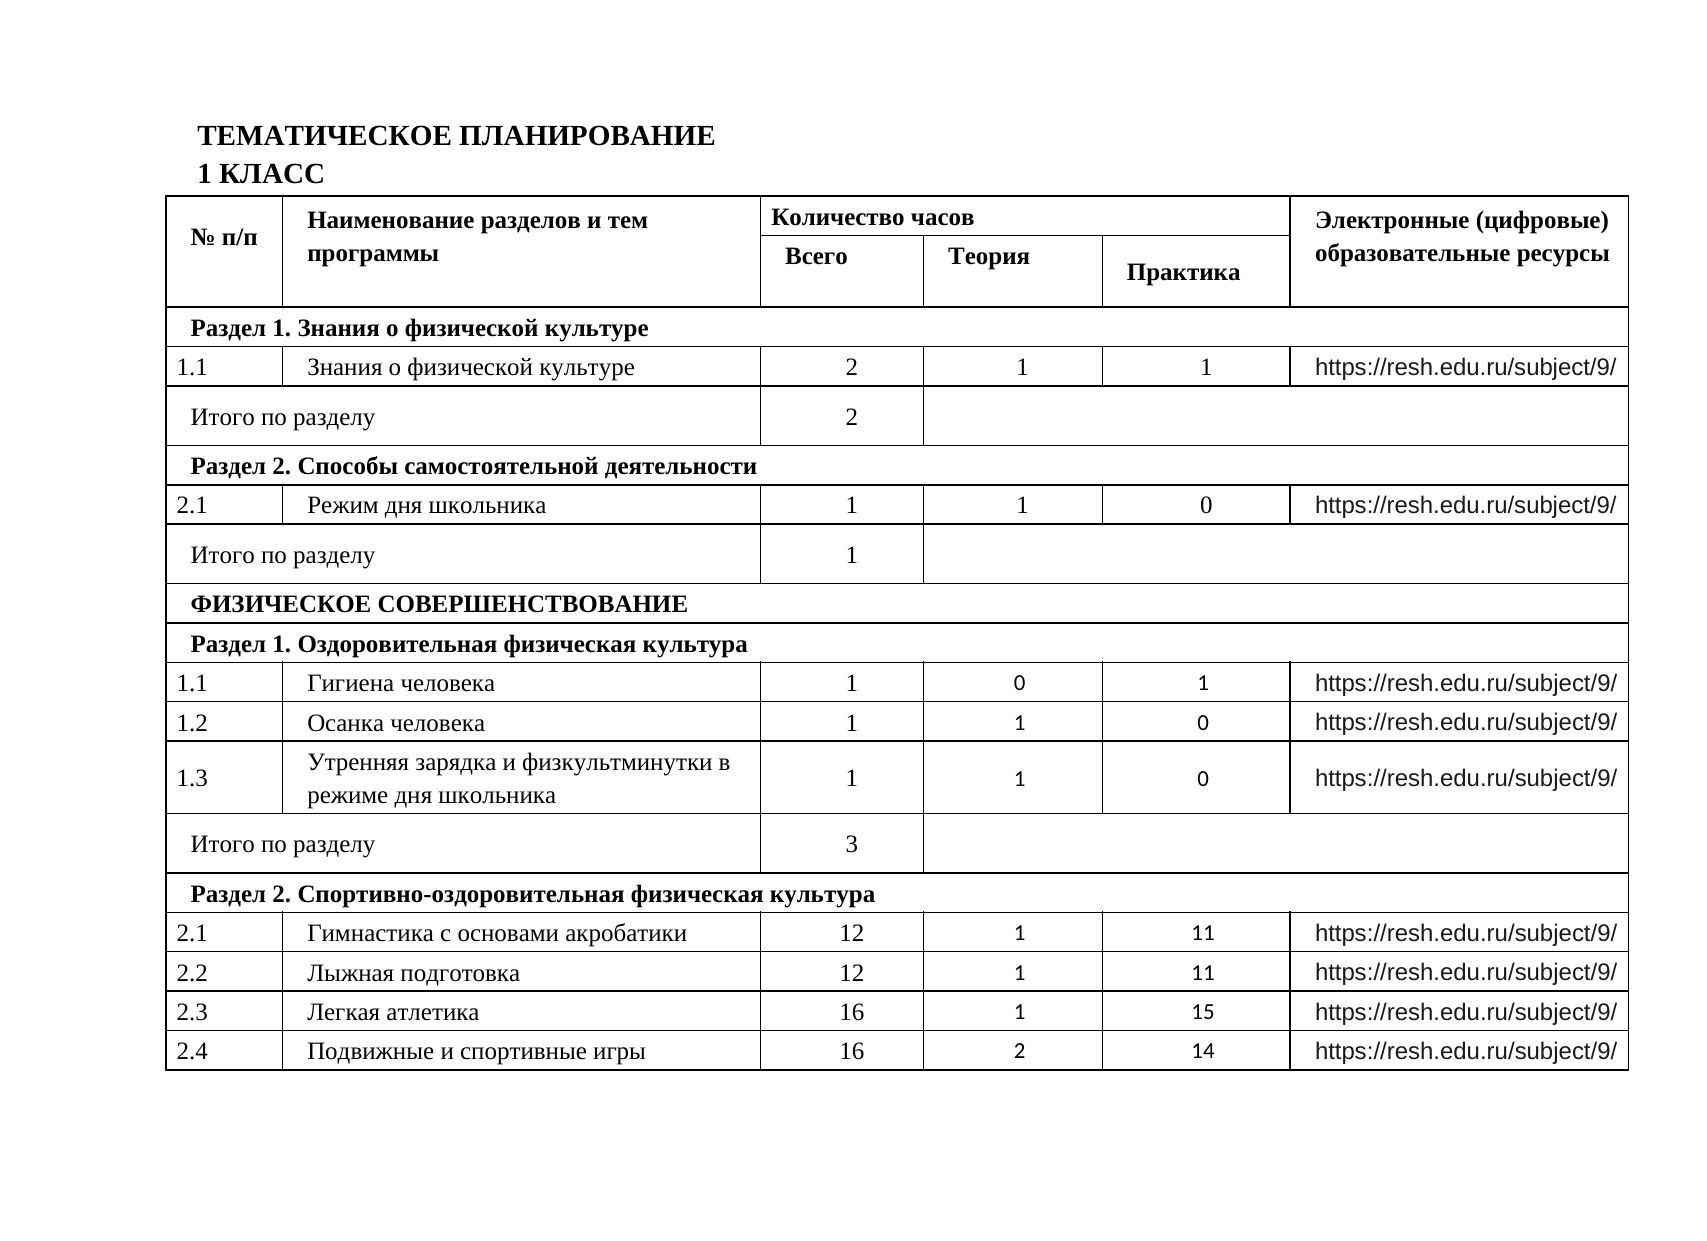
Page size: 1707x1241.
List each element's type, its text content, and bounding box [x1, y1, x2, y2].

table_cell [924, 387, 1628, 444]
table_cell 2 [761, 387, 923, 444]
table_cell Теория [924, 236, 1102, 306]
table_cell 1 [924, 486, 1102, 523]
table_cell 1 [761, 663, 923, 701]
table_cell [924, 525, 1628, 583]
table_cell https://resh.edu.ru/subject/9/ [1291, 1031, 1628, 1069]
table_cell 1 [761, 525, 923, 583]
table_cell 11 [1103, 913, 1289, 951]
table_cell 1 [924, 742, 1102, 813]
table_cell Итого по разделу [167, 525, 760, 583]
table_cell 2.4 [167, 1031, 282, 1069]
table_cell https://resh.edu.ru/subject/9/ [1291, 486, 1628, 523]
table_cell Осанка человека [283, 702, 760, 740]
table_cell 14 [1103, 1031, 1289, 1069]
table_cell 1 [924, 952, 1102, 990]
table_cell 16 [761, 992, 923, 1029]
table_cell 2 [761, 347, 923, 385]
table_cell Раздел 2. Спортивно-оздоровительная физическая культура [167, 874, 1628, 911]
table_cell Гигиена человека [283, 663, 760, 701]
table_cell 2.1 [167, 486, 282, 523]
table_cell 1 [761, 702, 923, 740]
table_cell 1.1 [167, 347, 282, 385]
table_cell https://resh.edu.ru/subject/9/ [1291, 663, 1628, 701]
table_cell 1 [924, 913, 1102, 951]
table_cell 0 [1103, 742, 1289, 813]
table_cell Утренняя зарядка и физкультминутки в режиме дня школьника [283, 742, 760, 813]
table_cell 1.3 [167, 742, 282, 813]
table_cell 1 [924, 347, 1102, 385]
table_cell 0 [924, 663, 1102, 701]
table_cell 12 [761, 913, 923, 951]
table_cell https://resh.edu.ru/subject/9/ [1291, 702, 1628, 740]
table_cell https://resh.edu.ru/subject/9/ [1291, 742, 1628, 813]
table_cell 16 [761, 1031, 923, 1069]
table_cell 1 [761, 486, 923, 523]
table_header Количество часов [761, 197, 1289, 234]
table_cell 1 [1103, 663, 1289, 701]
table_cell 1.2 [167, 702, 282, 740]
table_cell 1.1 [167, 663, 282, 701]
table_cell Знания о физической культуре [283, 347, 760, 385]
table_header № п/п [167, 197, 282, 306]
table_cell 11 [1103, 952, 1289, 990]
table_cell Легкая атлетика [283, 992, 760, 1029]
table_cell https://resh.edu.ru/subject/9/ [1291, 913, 1628, 951]
table_cell Раздел 1. Знания о физической культуре [167, 308, 1628, 346]
text ТЕМАТИЧЕСКОЕ ПЛАНИРОВАНИЕ [190, 118, 1618, 152]
table_cell https://resh.edu.ru/subject/9/ [1291, 992, 1628, 1029]
table_cell Практика [1103, 236, 1289, 306]
table_cell https://resh.edu.ru/subject/9/ [1291, 347, 1628, 385]
table_cell 3 [761, 814, 923, 872]
table_cell Гимнастика с основами акробатики [283, 913, 760, 951]
table_header Электронные (цифровые) образовательные ресурсы [1291, 197, 1628, 306]
table_cell 1 [924, 992, 1102, 1029]
table_cell 1 [761, 742, 923, 813]
table_cell Лыжная подготовка [283, 952, 760, 990]
table_cell 1 [924, 702, 1102, 740]
table_cell https://resh.edu.ru/subject/9/ [1291, 952, 1628, 990]
table_cell 1 [1103, 347, 1289, 385]
table_cell 0 [1103, 702, 1289, 740]
table_cell ФИЗИЧЕСКОЕ СОВЕРШЕНСТВОВАНИЕ [167, 584, 1628, 622]
text 1 КЛАСС [190, 157, 1618, 190]
table_cell Итого по разделу [167, 387, 760, 444]
table_cell 2.3 [167, 992, 282, 1029]
table_cell Всего [761, 236, 923, 306]
table_cell Итого по разделу [167, 814, 760, 872]
table_cell Раздел 2. Способы самостоятельной деятельности [167, 446, 1628, 484]
table_cell Раздел 1. Оздоровительная физическая культура [167, 624, 1628, 661]
table_cell 12 [761, 952, 923, 990]
table_cell Подвижные и спортивные игры [283, 1031, 760, 1069]
table_cell 15 [1103, 992, 1289, 1029]
table_cell Режим дня школьника [283, 486, 760, 523]
table_cell 2.1 [167, 913, 282, 951]
table_cell 0 [1103, 486, 1289, 523]
table_header Наименование разделов и тем программы [283, 197, 760, 306]
table_cell [924, 814, 1628, 872]
table_cell 2 [924, 1031, 1102, 1069]
table_cell 2.2 [167, 952, 282, 990]
